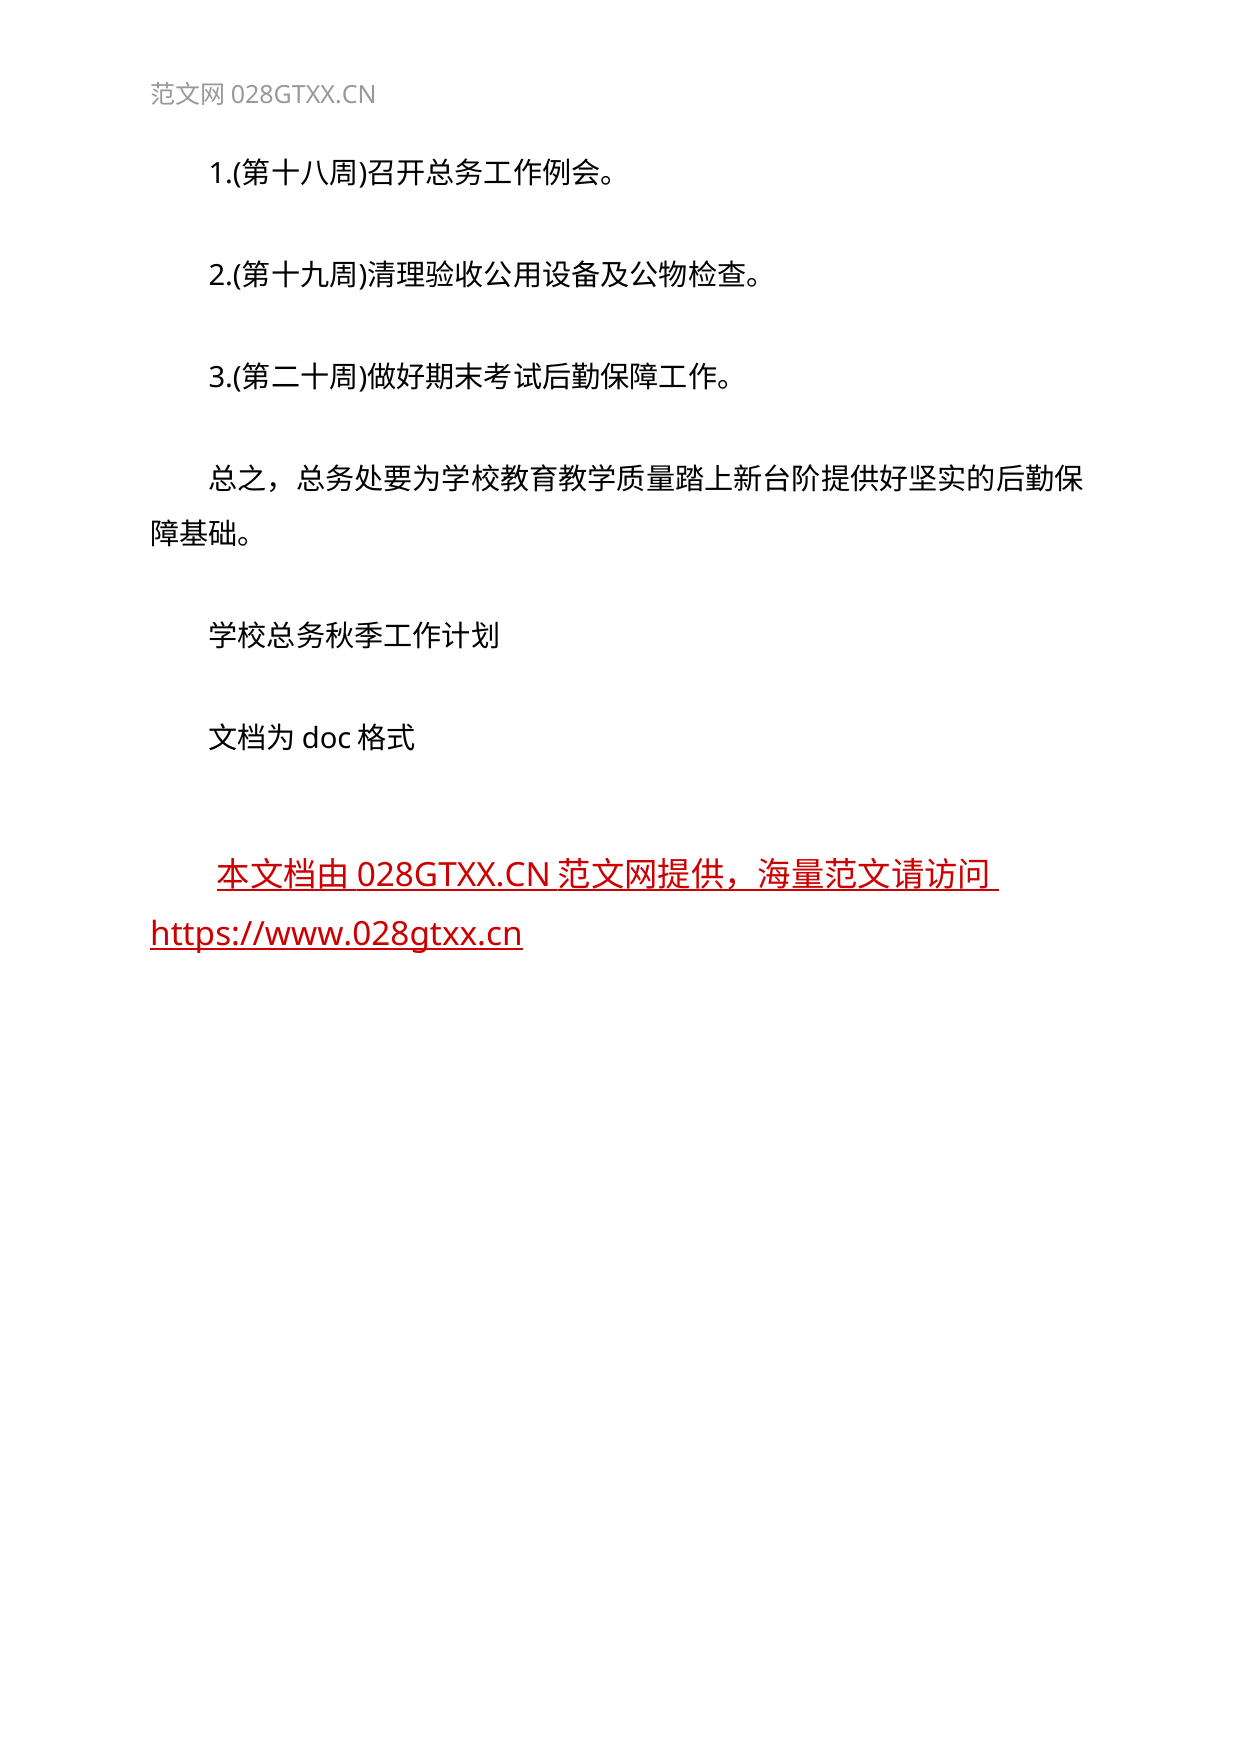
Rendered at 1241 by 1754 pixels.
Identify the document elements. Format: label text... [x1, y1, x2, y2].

text 1.(第十八周)召开总务工作例会。 [150, 150, 1090, 192]
text 文档为doc格式 [150, 714, 1090, 757]
text 总之，总务处要为学校教育教学质量踏上新台阶提供好坚实的后勤保障基础。 [150, 456, 1090, 553]
text 2.(第十九周)清理验收公用设备及公物检查。 [150, 252, 1090, 294]
text 3.(第二十周)做好期末考试后勤保障工作。 [150, 354, 1090, 396]
text 学校总务秋季工作计划 [150, 613, 1090, 655]
text 本文档由028GTXX.CN范文网提供，海量范文请访问 https://www.028gtxx.cn [150, 848, 1090, 955]
